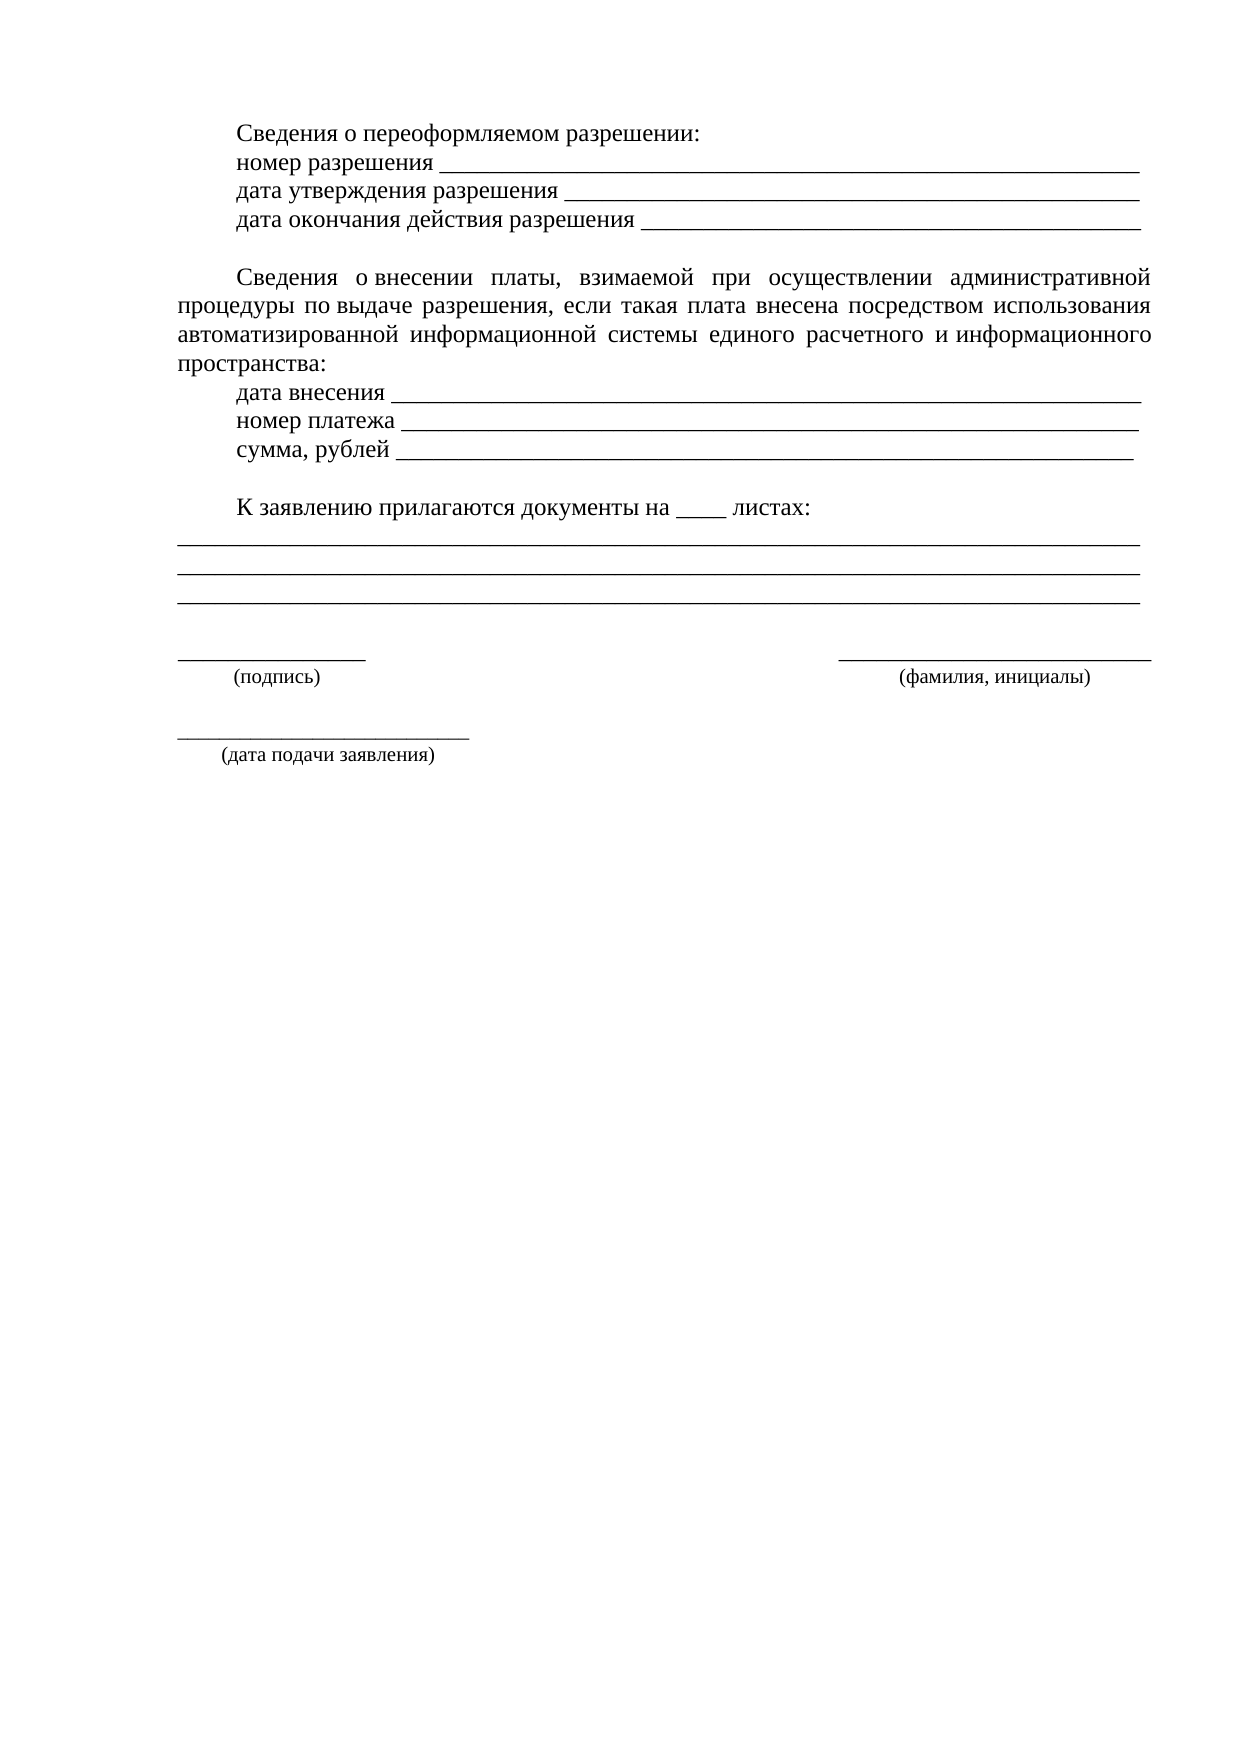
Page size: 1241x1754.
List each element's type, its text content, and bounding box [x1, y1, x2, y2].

table_cell (фамилия, инициалы) [523, 664, 1152, 689]
text сумма, рублей ___________________________________________________________ [177, 434, 1152, 463]
table_header _______________ [177, 636, 523, 664]
text дата утверждения разрешения ______________________________________________ [177, 176, 1152, 204]
table_cell (подпись) [177, 664, 523, 689]
text _____________________________________________________________________________ [177, 578, 1152, 607]
text дата внесения ____________________________________________________________ [177, 377, 1152, 406]
text Сведения о внесении платы, взимаемой при осуществлении административной процедуры по выдаче разрешения, если такая плата внесена посредством использования автоматизированной информационной системы единого расчетного и информационного пространства: [177, 262, 1152, 377]
text _____________________________________________________________________________ [177, 521, 1152, 549]
text Сведения о переоформляемом разрешении: [177, 118, 1152, 147]
text номер платежа ___________________________________________________________ [177, 406, 1152, 434]
text дата окончания действия разрешения ________________________________________ [177, 204, 1152, 233]
text ____________________________ [177, 718, 1152, 742]
text К заявлению прилагаются документы на ____ листах: [177, 492, 1152, 521]
text (дата подачи заявления) [221, 742, 1152, 766]
text номер разрешения ________________________________________________________ [177, 147, 1152, 176]
table_header _________________________ [523, 636, 1152, 664]
text _____________________________________________________________________________ [177, 549, 1152, 578]
